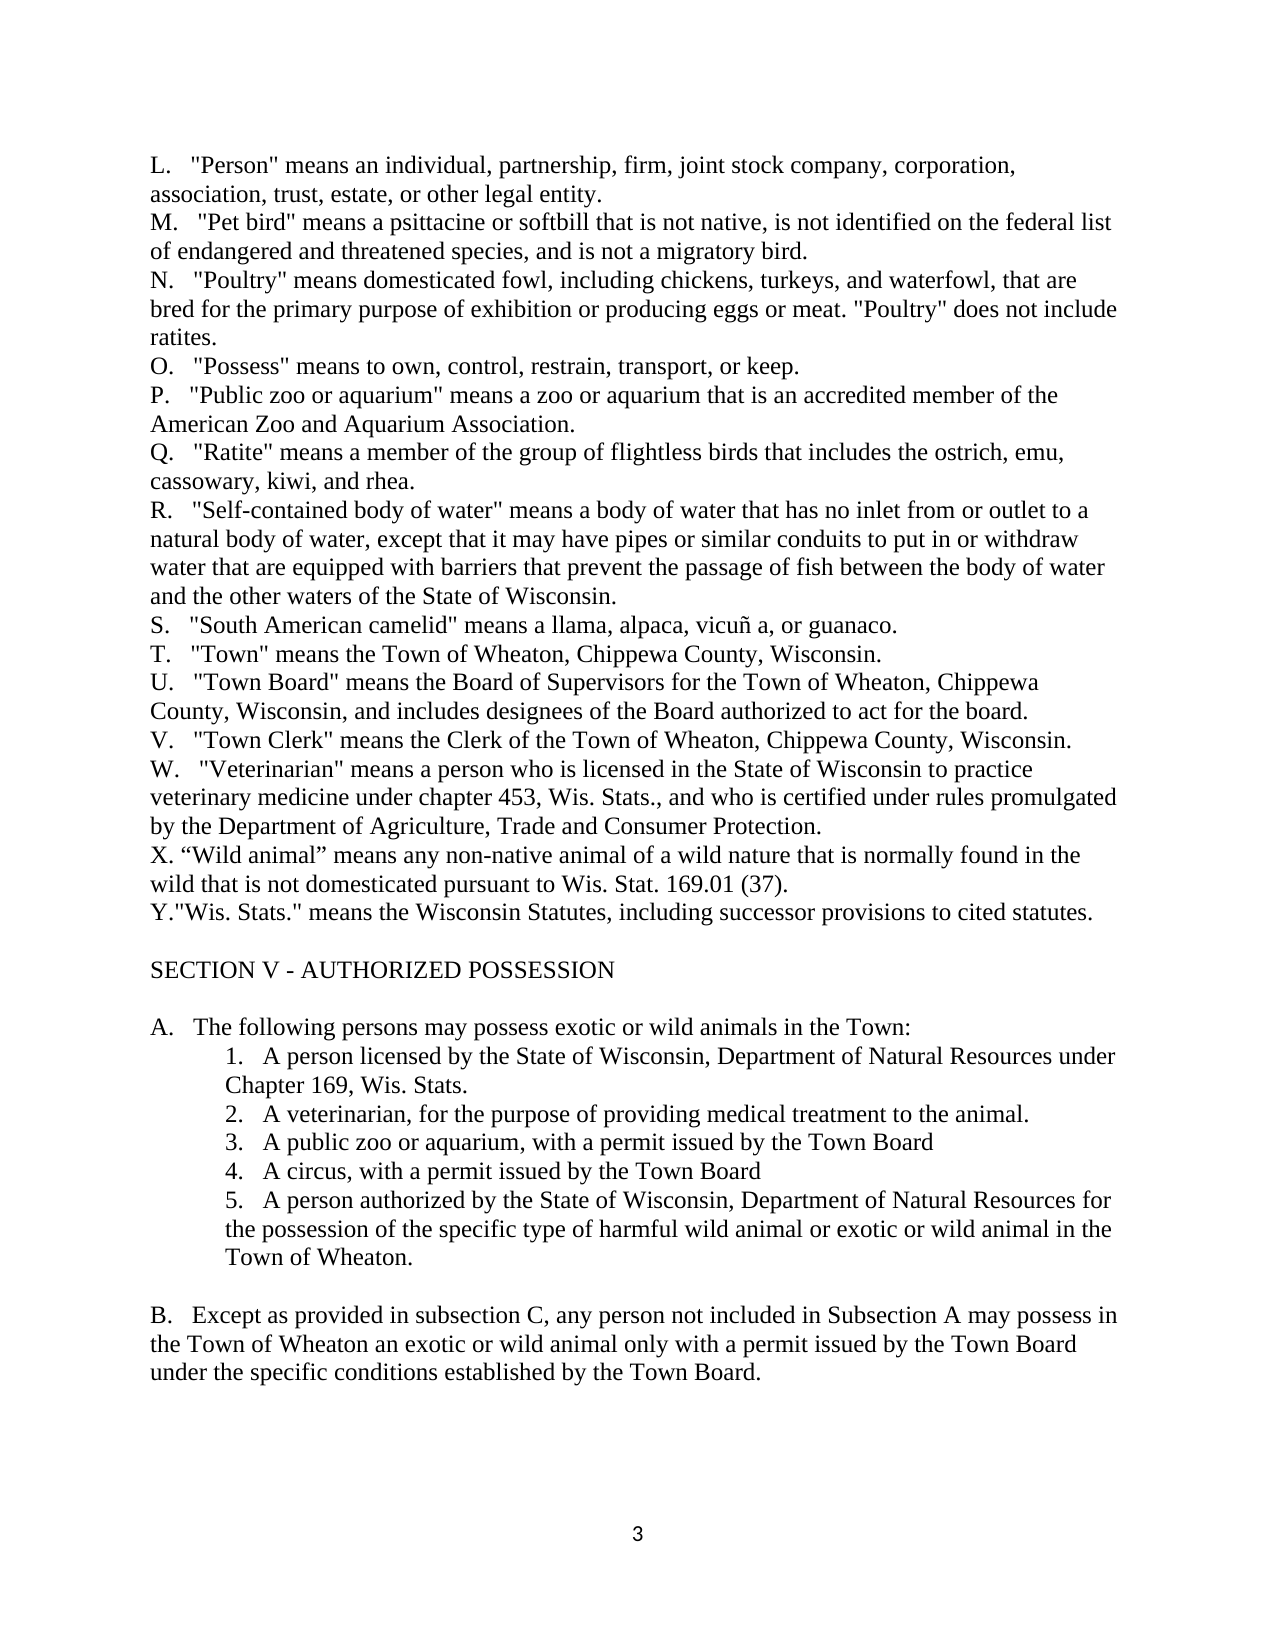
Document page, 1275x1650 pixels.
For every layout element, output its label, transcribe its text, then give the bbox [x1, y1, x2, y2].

text 5. A person authorized by the State of Wisconsin, Department of Natural Resources for the possession of the specific type of harmful wild animal or exotic or wild animal in the Town of Wheaton. [150, 1185, 1125, 1271]
text V. "Town Clerk" means the Clerk of the Town of , . [150, 725, 1125, 754]
text W. "Veterinarian" means a person who is licensed in the State of to practice veterinary medicine under chapter 453, Wis. Stats., and who is certified under rules promulgated by the Department of Agriculture, Trade and Consumer Protection. [150, 754, 1125, 840]
text A. The following persons may possess exotic or wild animals in the Town: [150, 1012, 1125, 1041]
text U. "Town Board" means the Board of Supervisors for the Town of , , and includes designees of the Board authorized to act for the board. [150, 667, 1125, 725]
text R. "Self-contained body of water" means a body of water that has no inlet from or outlet to a natural body of water, except that it may have pipes or similar conduits to put in or withdraw water that are equipped with barriers that prevent the passage of fish between the body of water and the other waters of the State of Wisconsin. [150, 495, 1125, 610]
text L. "Person" means an individual, partnership, firm, joint stock company, corporation, association, trust, estate, or other legal entity. [150, 150, 1125, 207]
text N. "Poultry" means domesticated fowl, including chickens, turkeys, and waterfowl, that are bred for the primary purpose of exhibition or producing eggs or meat. "Poultry" does not include ratites. [150, 265, 1125, 351]
text T. "Town" means the Town of , . [150, 639, 1125, 667]
text 3. A public zoo or aquarium, with a permit issued by the Town Board [150, 1127, 1125, 1156]
text Q. "Ratite" means a member of the group of flightless birds that includes the ostrich, emu, cassowary, kiwi, and rhea. [150, 437, 1125, 495]
text M. "Pet bird" means a psittacine or softbill that is not native, is not identified on the federal list of endangered and threatened species, and is not a migratory bird. [150, 207, 1125, 265]
text 1. A person licensed by the State of Wisconsin, Department of Natural Resources under Chapter 169, Wis. Stats. [150, 1041, 1125, 1099]
text O. "Possess" means to own, control, restrain, transport, or keep. [150, 351, 1125, 380]
text P. "Public zoo or aquarium" means a zoo or aquarium that is an accredited member of the American Zoo and Aquarium Association. [150, 380, 1125, 437]
text B. Except as provided in subsection C, any person not included in Subsection A may possess in the Town of an exotic or wild animal only with a permit issued by the Town Board under the specific conditions established by the Town Board. [150, 1300, 1125, 1386]
text X. “Wild animal” means any non-native animal of a wild nature that is normally found in the wild that is not domesticated pursuant to Wis. Stat. 169.01 (37). [150, 840, 1125, 897]
text Y."Wis. Stats." means the Wisconsin Statutes, including successor provisions to cited statutes. [150, 897, 1125, 926]
text 4. A circus, with a permit issued by the Town Board [150, 1156, 1125, 1185]
text S. "South American camelid" means a llama, alpaca, vicuñ a, or guanaco. [150, 610, 1125, 639]
text 2. A veterinarian, for the purpose of providing medical treatment to the animal. [150, 1099, 1125, 1127]
text SECTION V - AUTHORIZED POSSESSION [150, 955, 1125, 984]
